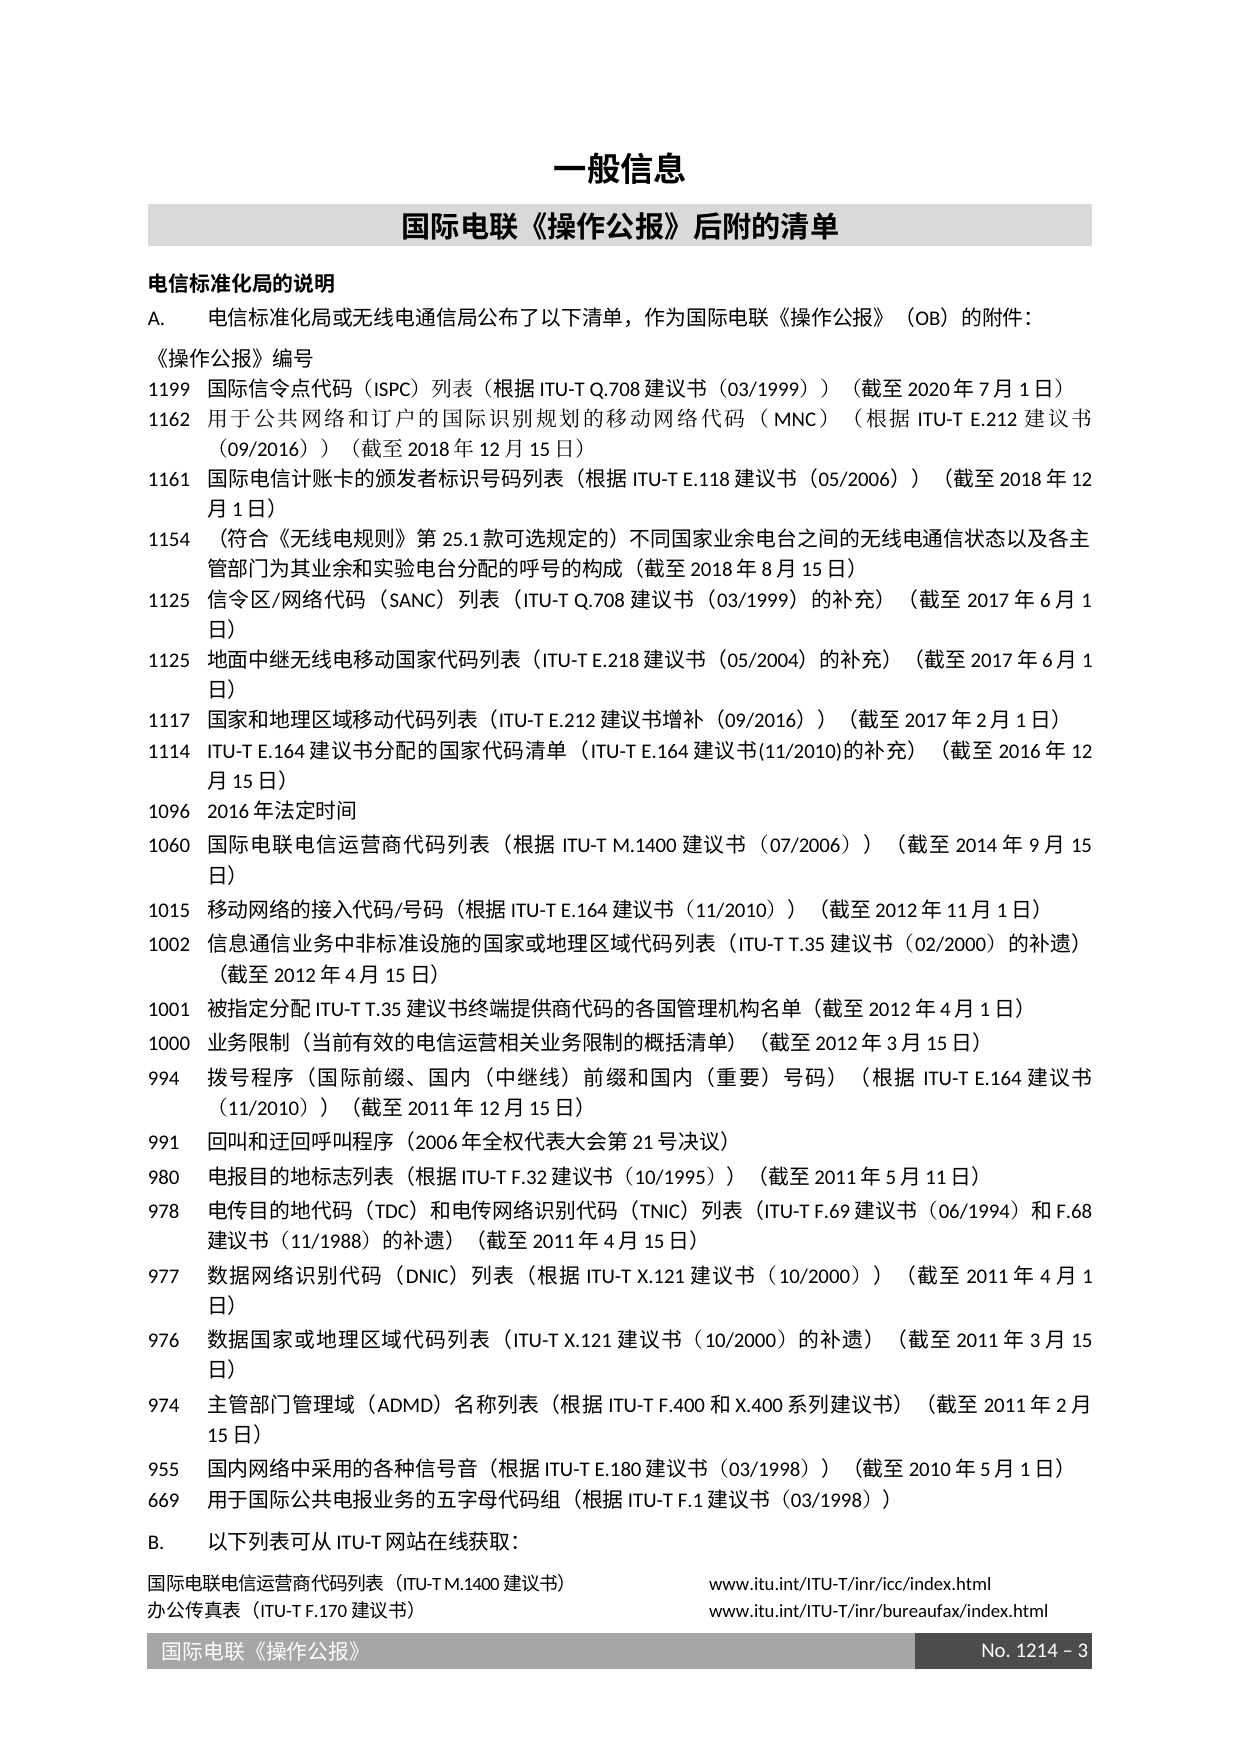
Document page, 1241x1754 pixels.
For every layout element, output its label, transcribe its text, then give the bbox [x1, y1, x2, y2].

text 1002 信息通信业务中非标准设施的国家或地理区域代码列表（ITU-T T.35建议书（02/2000）的补遗）（截至2012年4月15日） [148, 928, 1092, 988]
text 978 电传目的地代码（TDC）和电传网络识别代码（TNIC）列表（ITU-T F.69建议书（06/1994）和F.68建议书（11/1988）的补遗）（截至2011年4月15日） [148, 1194, 1092, 1255]
text 电信标准化局的说明 [148, 267, 1092, 297]
text 980 电报目的地标志列表（根据ITU-T F.32建议书（10/1995））（截至2011年5月11日） [148, 1160, 1092, 1190]
text 1096 2016年法定时间 [148, 794, 1092, 824]
text 1162 用于公共网络和订户的国际识别规划的移动网络代码（MNC）（根据ITU-T E.212建议书（09/2016））（截至2018年12月15日） [148, 402, 1092, 462]
text 1161 国际电信计账卡的颁发者标识号码列表（根据ITU-T E.118建议书（05/2006））（截至2018年12月1日） [148, 462, 1092, 522]
text 994 拨号程序（国际前缀、国内（中继线）前缀和国内（重要）号码）（根据ITU-T E.164建议书（11/2010））（截至2011年12月15日） [148, 1061, 1092, 1121]
text 977 数据网络识别代码（DNIC）列表（根据ITU-T X.121建议书（10/2000））（截至2011年4月1日） [148, 1259, 1092, 1319]
text 955 国内网络中采用的各种信号音（根据ITU-T E.180建议书（03/1998））（截至2010年5月1日） [148, 1453, 1092, 1483]
text 1117 国家和地理区域移动代码列表（ITU-T E.212建议书增补（09/2016））（截至2017年2月1日） [148, 704, 1092, 734]
text 974 主管部门管理域（ADMD）名称列表（根据ITU-T F.400和X.400系列建议书）（截至2011年2月15日） [148, 1388, 1092, 1448]
text B. 以下列表可从ITU-T网站在线获取： [148, 1526, 1092, 1556]
text 1125 信令区/网络代码（SANC）列表（ITU-T Q.708建议书（03/1999）的补充）（截至2017年6月1日） [148, 583, 1092, 643]
text 669 用于国际公共电报业务的五字母代码组（根据ITU-T F.1建议书（03/1998）） [148, 1483, 1092, 1513]
text 办公传真表（ITU-T F.170建议书） www.itu.int/ITU-T/inr/bureaufax/index.html [148, 1595, 1092, 1623]
text 1001 被指定分配ITU-T T.35建议书终端提供商代码的各国管理机构名单（截至2012年4月1日） [148, 992, 1092, 1022]
text 1114 ITU-T E.164建议书分配的国家代码清单（ITU-T E.164建议书(11/2010)的补充）（截至2016年12月15日） [148, 734, 1092, 794]
text A. 电信标准化局或无线电通信局公布了以下清单，作为国际电联《操作公报》（OB）的附件： [148, 301, 1092, 332]
text 1125 地面中继无线电移动国家代码列表（ITU-T E.218建议书（05/2004）的补充）（截至2017年6月1日） [148, 643, 1092, 704]
text 1154 （符合《无线电规则》第25.1款可选规定的）不同国家业余电台之间的无线电通信状态以及各主管部门为其业余和实验电台分配的呼号的构成（截至2018年8月15日） [148, 522, 1092, 583]
text 1199 国际信令点代码（ISPC）列表（根据ITU-T Q.708建议书（03/1999））（截至2020年7月1日） [148, 372, 1092, 402]
text 1015 移动网络的接入代码/号码（根据ITU-T E.164建议书（11/2010））（截至2012年11月1日） [148, 893, 1092, 923]
text 991 回叫和迂回呼叫程序（2006年全权代表大会第21号决议） [148, 1126, 1092, 1156]
subtitle 一般信息 [148, 143, 1092, 191]
text 1000 业务限制（当前有效的电信运营相关业务限制的概括清单）（截至2012年3月15日） [148, 1027, 1092, 1057]
text 976 数据国家或地理区域代码列表（ITU-T X.121建议书（10/2000）的补遗）（截至2011年3月15日） [148, 1323, 1092, 1384]
text 1060 国际电联电信运营商代码列表（根据ITU-T M.1400建议书（07/2006））（截至2014年9月15日） [148, 829, 1092, 889]
text 《操作公报》编号 [148, 342, 1092, 372]
text 国际电联电信运营商代码列表（ITU-T M.1400建议书） www.itu.int/ITU-T/inr/icc/index.html [148, 1568, 1092, 1595]
subtitle 国际电联《操作公报》后附的清单 [148, 204, 1092, 246]
